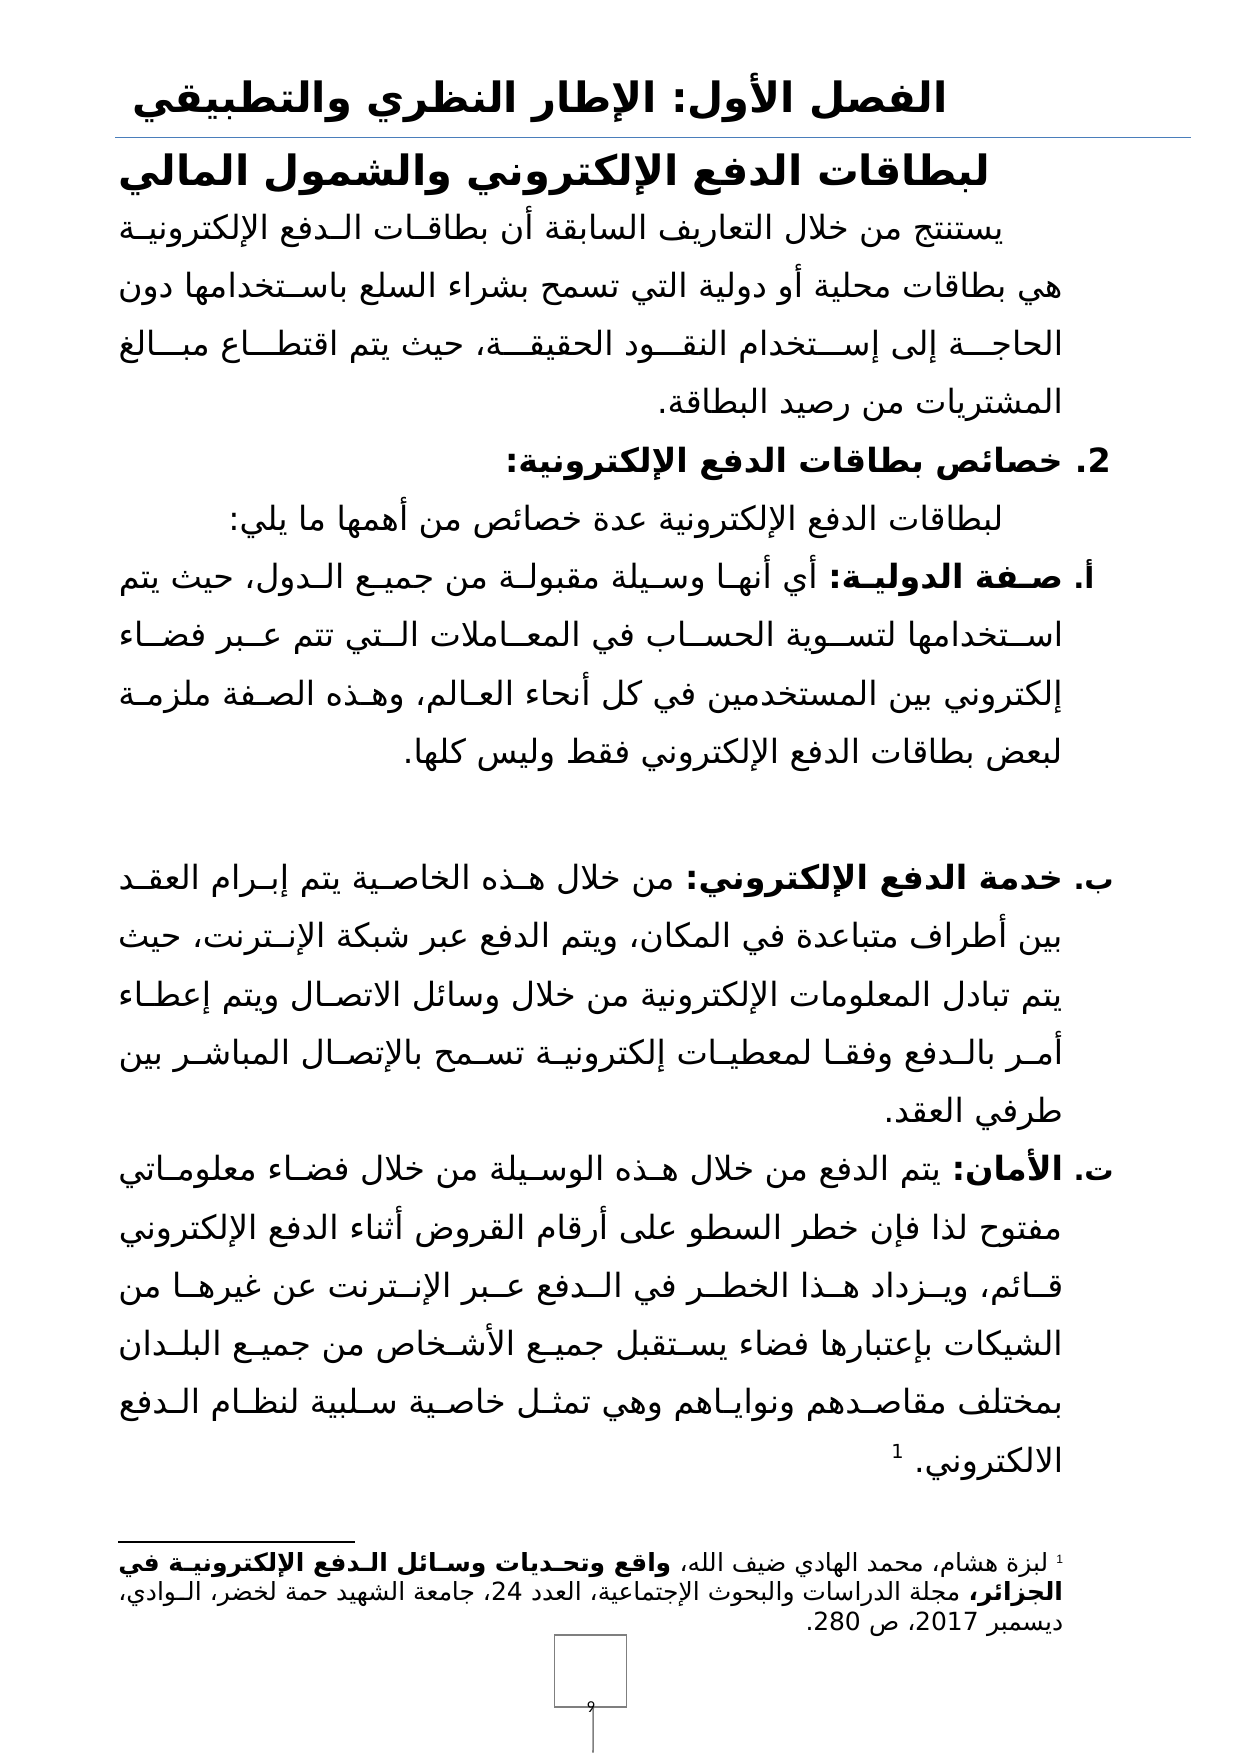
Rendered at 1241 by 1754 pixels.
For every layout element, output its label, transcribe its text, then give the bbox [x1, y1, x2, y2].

text يستنتج من خلال التعاريف السابقة أن بطاقات الدفع الإلكترونية هي بطاقات محلية أو دولية التي تسمح بشراء السلع باستخدامها دون الحاجة إلى إستخدام النقود الحقيقة، حيث يتم اقتطاع مبالغ المشتريات من رصيد البطاقة. [118, 208, 1063, 422]
list خدمة الدفع الإلكتروني: من خلال هذه الخاصية يتم إبرام العقد بين أطراف متباعدة في المكان، ويتم الدفع عبر شبكة الإنترنت، حيث يتم تبادل المعلومات الإلكترونية من خلال وسائل الاتصال ويتم إعطاء أمر بالدفع وفقا لمعطيات إلكترونية تسمح بالإتصال المباشر بين طرفي العقد. [118, 859, 1063, 1131]
list لبطاقات الدفع الإلكترونية عدة خصائص من أهمها ما يلي: [118, 499, 1063, 538]
list الأمان: يتم الدفع من خلال هذه الوسيلة من خلال فضاء معلوماتي مفتوح لذا فإن خطر السطو على أرقام القروض أثناء الدفع الإلكتروني قائم، ويزداد هذا الخطر في الدفع عبر الإنترنت عن غيرها من الشيكات بإعتبارها فضاء يستقبل جميع الأشخاص من جميع البلدان بمختلف مقاصدهم ونواياهم وهي تمثل خاصية سلبية لنظام الدفع الالكتروني. [118, 1150, 1063, 1480]
list خصائص بطاقات الدفع الإلكترونية: [118, 441, 1063, 480]
list صفة الدولية: أي أنها وسيلة مقبولة من جميع الدول، حيث يتم استخدامها لتسوية الحساب في المعاملات التي تتم عبر فضاء إلكتروني بين المستخدمين في كل أنحاء العالم، وهذه الصفة ملزمة لبعض بطاقات الدفع الإلكتروني فقط وليس كلها. [118, 558, 1063, 771]
